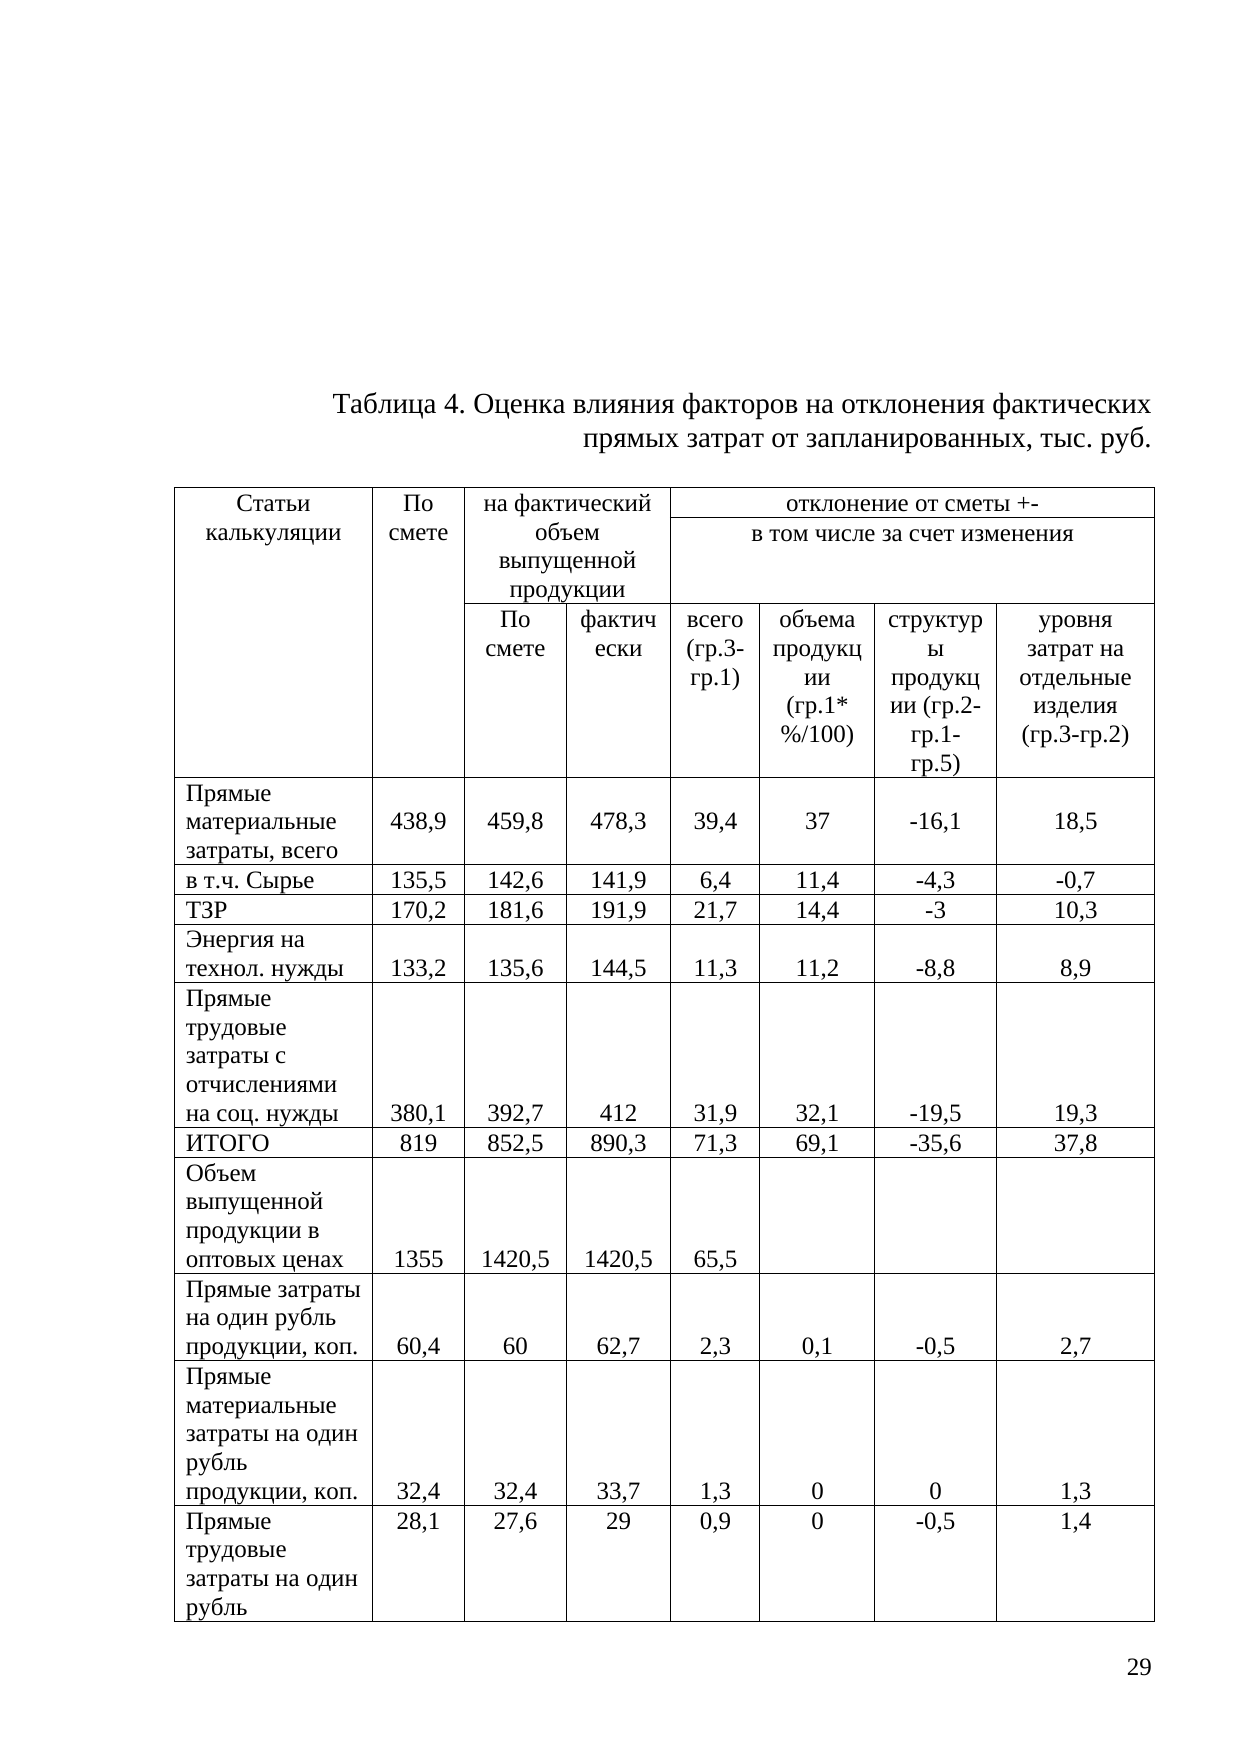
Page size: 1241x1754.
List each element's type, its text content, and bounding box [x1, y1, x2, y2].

table_cell 29 [567, 1506, 670, 1621]
table_cell 478,3 [567, 778, 670, 864]
table_cell Объем выпущенной продукции в оптовых ценах [175, 1158, 372, 1273]
table_cell 0,1 [760, 1274, 874, 1360]
table_cell 0 [760, 1361, 874, 1505]
table_cell 170,2 [373, 895, 464, 923]
table_cell 71,3 [671, 1128, 759, 1157]
table_cell -19,5 [875, 983, 996, 1127]
table_cell 11,3 [671, 925, 759, 982]
table_cell 11,4 [760, 865, 874, 894]
table_cell 1,4 [997, 1506, 1154, 1621]
table_cell 0,9 [671, 1506, 759, 1621]
table_cell ИТОГО [175, 1128, 372, 1157]
table_cell уровня затрат на отдельные изделия (гр.3-гр.2) [997, 604, 1154, 777]
table_cell 32,4 [465, 1361, 566, 1505]
table_cell 412 [567, 983, 670, 1127]
table_cell 32,1 [760, 983, 874, 1127]
table_cell 69,1 [760, 1128, 874, 1157]
table_cell 392,7 [465, 983, 566, 1127]
table_cell Прямые материальные затраты, всего [175, 778, 372, 864]
table_cell 0 [875, 1361, 996, 1505]
table_cell в том числе за счет изменения [671, 518, 1154, 603]
table_cell -0,7 [997, 865, 1154, 894]
table_cell 21,7 [671, 895, 759, 923]
table_cell 133,2 [373, 925, 464, 982]
table_cell 141,9 [567, 865, 670, 894]
table_cell 135,6 [465, 925, 566, 982]
table_cell 19,3 [997, 983, 1154, 1127]
table_cell 142,6 [465, 865, 566, 894]
table_cell 1,3 [671, 1361, 759, 1505]
table_cell 8,9 [997, 925, 1154, 982]
table_cell 1420,5 [567, 1158, 670, 1273]
table_cell 380,1 [373, 983, 464, 1127]
table_cell 65,5 [671, 1158, 759, 1273]
table_cell -4,3 [875, 865, 996, 894]
table_cell 28,1 [373, 1506, 464, 1621]
table_cell 819 [373, 1128, 464, 1157]
table_header По смете [373, 488, 464, 777]
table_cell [175, 1506, 372, 1621]
table_cell 191,9 [567, 895, 670, 923]
table_cell 135,5 [373, 865, 464, 894]
table_cell 60 [465, 1274, 566, 1360]
table_cell всего (гр.3-гр.1) [671, 604, 759, 777]
table_cell [760, 1158, 874, 1273]
table_cell 33,7 [567, 1361, 670, 1505]
table_cell 39,4 [671, 778, 759, 864]
table_cell -0,5 [875, 1274, 996, 1360]
table_cell 60,4 [373, 1274, 464, 1360]
table_cell 438,9 [373, 778, 464, 864]
table_cell 11,2 [760, 925, 874, 982]
table_cell 181,6 [465, 895, 566, 923]
table_cell Прямые трудовые затраты с отчислениями на соц. нужды [175, 983, 372, 1127]
table_cell По смете [465, 604, 566, 777]
table_cell Энергия на технол. нужды [175, 925, 372, 982]
table_cell 31,9 [671, 983, 759, 1127]
table_header отклонение от сметы +- [671, 488, 1154, 517]
table_cell структуры продукции (гр.2-гр.1-гр.5) [875, 604, 996, 777]
text Таблица 4. Оценка влияния факторов на отклонения фактических прямых затрат от запланированных, тыс. руб. [177, 386, 1152, 453]
table_cell [997, 1158, 1154, 1273]
table_header на фактический объем выпущенной продукции [465, 488, 670, 603]
table_cell -35,6 [875, 1128, 996, 1157]
table_cell 37,8 [997, 1128, 1154, 1157]
table_cell 37 [760, 778, 874, 864]
table_cell 852,5 [465, 1128, 566, 1157]
table_cell 0 [760, 1506, 874, 1621]
table_cell Прямые затраты на один рубль продукции, коп. [175, 1274, 372, 1360]
table_cell объема продукции (гр.1*%/100) [760, 604, 874, 777]
table_cell -8,8 [875, 925, 996, 982]
table_cell 144,5 [567, 925, 670, 982]
table_cell фактически [567, 604, 670, 777]
table_cell Прямые материальные затраты на один рубль продукции, коп. [175, 1361, 372, 1505]
table_cell 2,3 [671, 1274, 759, 1360]
table_cell 27,6 [465, 1506, 566, 1621]
table_cell 14,4 [760, 895, 874, 923]
table_cell 62,7 [567, 1274, 670, 1360]
table_cell 18,5 [997, 778, 1154, 864]
table_cell 890,3 [567, 1128, 670, 1157]
table_cell 1,3 [997, 1361, 1154, 1505]
table_cell 6,4 [671, 865, 759, 894]
table_cell -3 [875, 895, 996, 923]
table_cell ТЗР [175, 895, 372, 923]
table_cell [875, 1158, 996, 1273]
table_cell -16,1 [875, 778, 996, 864]
table_cell 459,8 [465, 778, 566, 864]
table_cell 10,3 [997, 895, 1154, 923]
table_cell 32,4 [373, 1361, 464, 1505]
table_cell 1355 [373, 1158, 464, 1273]
table_cell в т.ч. Сырье [175, 865, 372, 894]
table_cell 1420,5 [465, 1158, 566, 1273]
table_header Статьи калькуляции [175, 488, 372, 777]
table_cell 2,7 [997, 1274, 1154, 1360]
table_cell -0,5 [875, 1506, 996, 1621]
